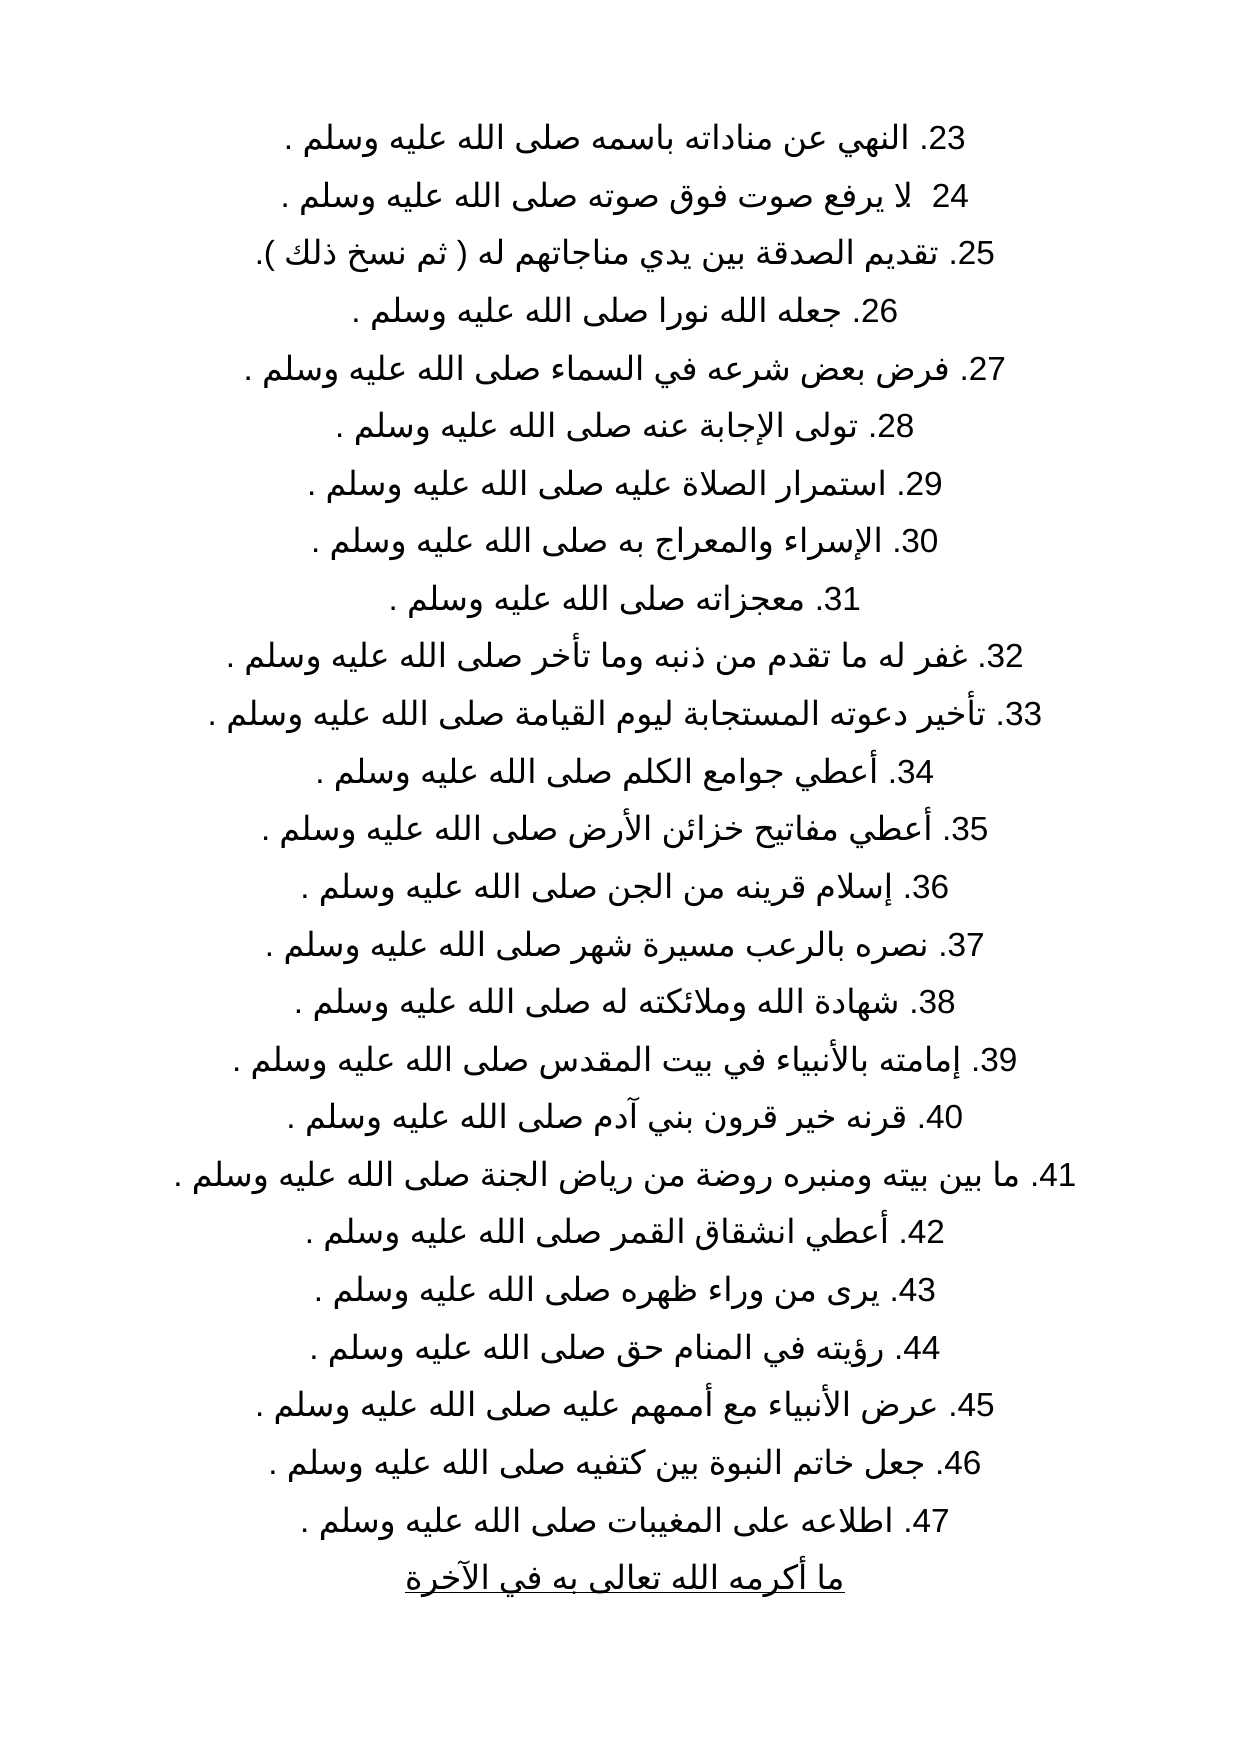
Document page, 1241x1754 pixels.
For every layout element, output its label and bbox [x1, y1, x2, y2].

text [118, 118, 1122, 1597]
